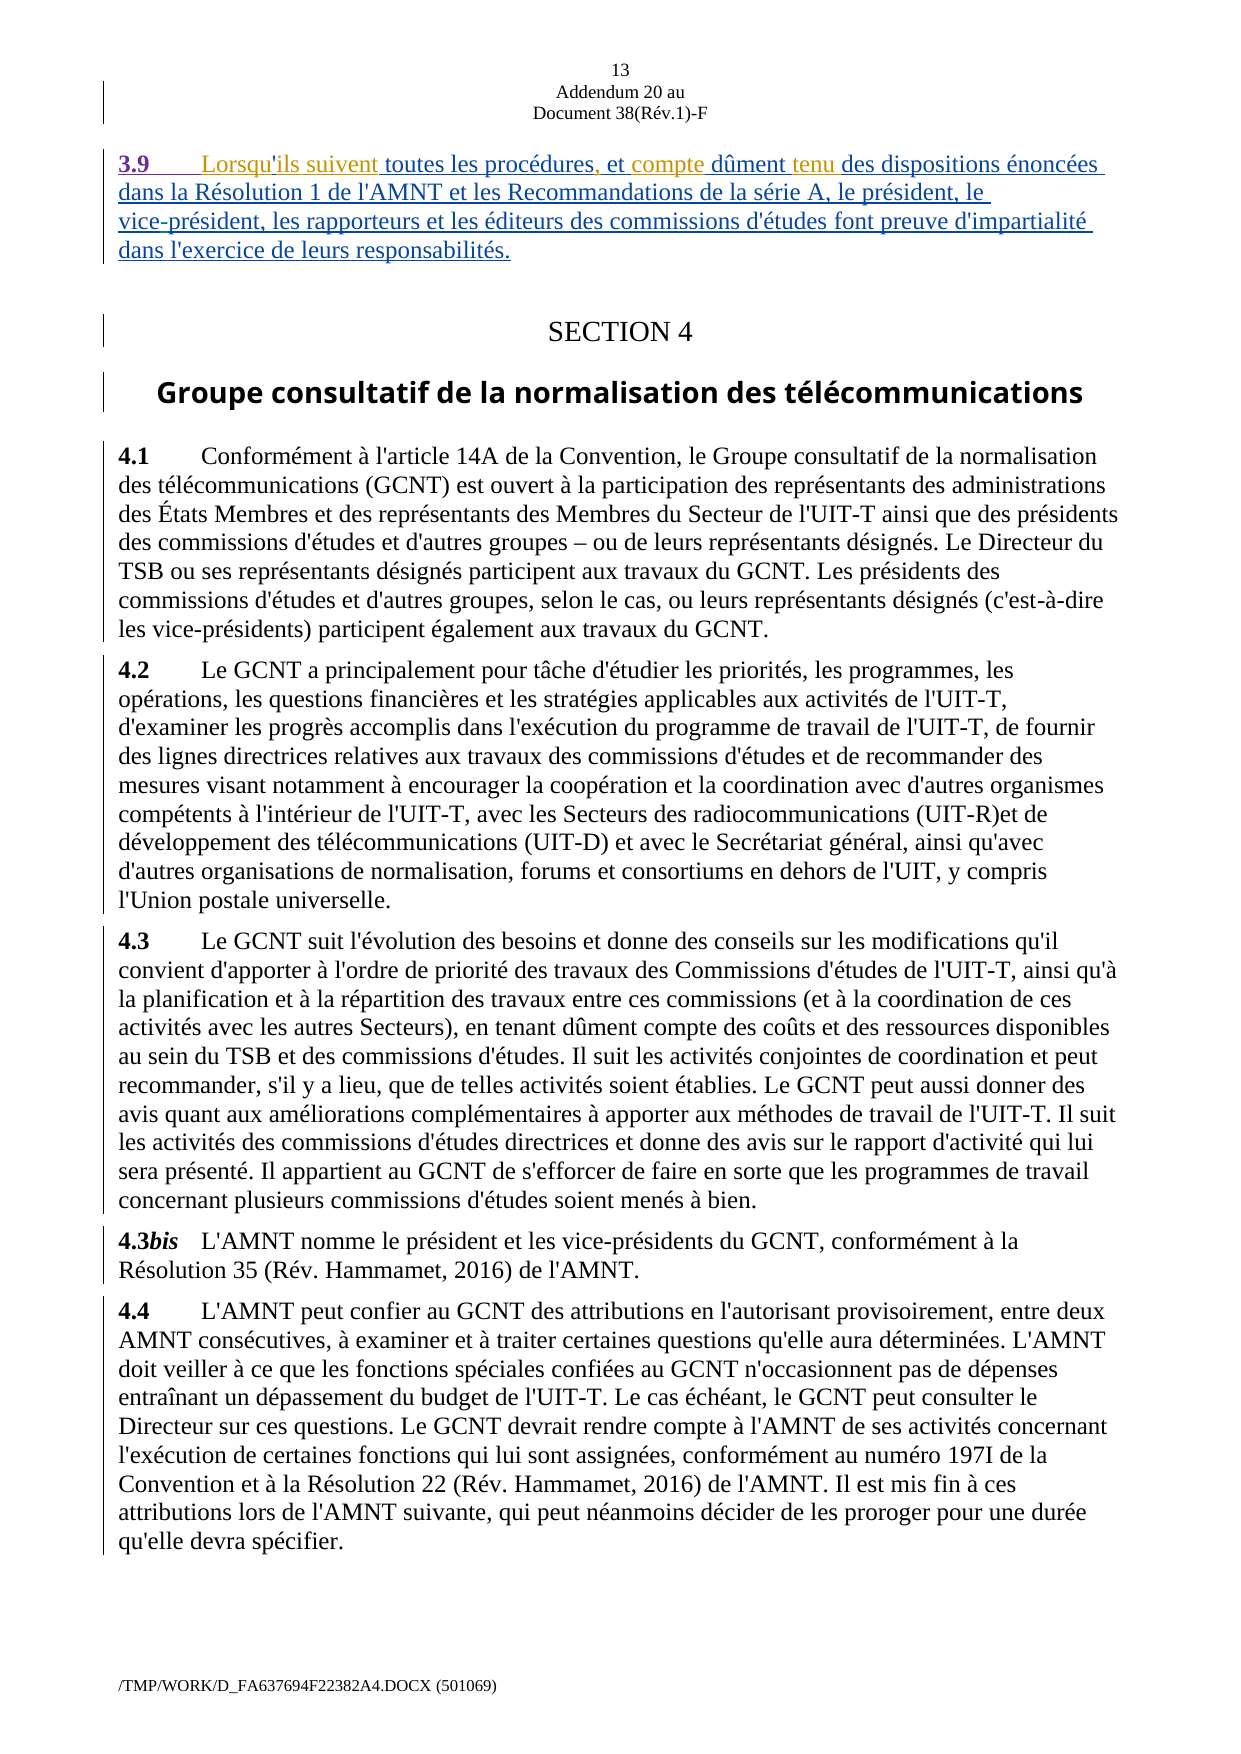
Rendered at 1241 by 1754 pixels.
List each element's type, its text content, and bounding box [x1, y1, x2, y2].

title Groupe consultatif de la normalisation des télécommunications [118, 372, 1122, 412]
text 4.2 Le GCNT a principalement pour tâche d'étudier les priorités, les programmes, les opérations, les questions financières et les stratégies applicables aux activités de l'UIT-T, d'examiner les progrès accomplis dans l'exécution du programme de travail de l'UIT-T, de fournir des lignes directrices relatives aux travaux des commissions d'études et de recommander des mesures visant notamment à encourager la coopération et la coordination avec d'autres organismes compétents à l'intérieur de l'UIT-T, avec les Secteurs des radiocommunications (UIT-R)et de développement des télécommunications (UIT-D) et avec le Secrétariat général, ainsi qu'avec d'autres organisations de normalisation, forums et consortiums en dehors de l'UIT, y compris l'Union postale universelle. [118, 655, 1122, 914]
text SECTION 4 [118, 314, 1122, 347]
title 4.1 Conformément à l'article 14A de la Convention, le Groupe consultatif de la normalisation des télécommunications (GCNT) est ouvert à la participation des représentants des administrations des États Membres et des représentants des Membres du Secteur de l'UIT-T ainsi que des présidents des commissions d'études et d'autres groupes – ou de leurs représentants désignés. Le Directeur du TSB ou ses représentants désignés participent aux travaux du GCNT. Les présidents des commissions d'études et d'autres groupes, selon le cas, ou leurs représentants désignés (c'est-à-dire les vice-présidents) participent également aux travaux du GCNT. [118, 441, 1122, 642]
text 4.3 Le GCNT suit l'évolution des besoins et donne des conseils sur les modifications qu'il convient d'apporter à l'ordre de priorité des travaux des Commissions d'études de l'UIT-T, ainsi qu'à la planification et à la répartition des travaux entre ces commissions (et à la coordination de ces activités avec les autres Secteurs), en tenant dûment compte des coûts et des ressources disponibles au sein du TSB et des commissions d'études. Il suit les activités conjointes de coordination et peut recommander, s'il y a lieu, que de telles activités soient établies. Le GCNT peut aussi donner des avis quant aux améliorations complémentaires à apporter aux méthodes de travail de l'UIT-T. Il suit les activités des commissions d'études directrices et donne des avis sur le rapport d'activité qui lui sera présenté. Il appartient au GCNT de s'efforcer de faire en sorte que les programmes de travail concernant plusieurs commissions d'études soient menés à bien. [118, 926, 1122, 1214]
text 4.3bis L'AMNT nomme le président et les vice-présidents du GCNT, conformément à la Résolution 35 (Rév. Hammamet, 2016) de l'AMNT. [118, 1226, 1122, 1284]
text 4.4 L'AMNT peut confier au GCNT des attributions en l'autorisant provisoirement, entre deux AMNT consécutives, à examiner et à traiter certaines questions qu'elle aura déterminées. L'AMNT doit veiller à ce que les fonctions spéciales confiées au GCNT n'occasionnent pas de dépenses entraînant un dépassement du budget de l'UIT-T. Le cas échéant, le GCNT peut consulter le Directeur sur ces questions. Le GCNT devrait rendre compte à l'AMNT de ses activités concernant l'exécution de certaines fonctions qui lui sont assignées, conformément au numéro 197I de la Convention et à la Résolution 22 (Rév. Hammamet, 2016) de l'AMNT. Il est mis fin à ces attributions lors de l'AMNT suivante, qui peut néanmoins décider de les proroger pour une durée qu'elle devra spécifier. [118, 1296, 1122, 1555]
